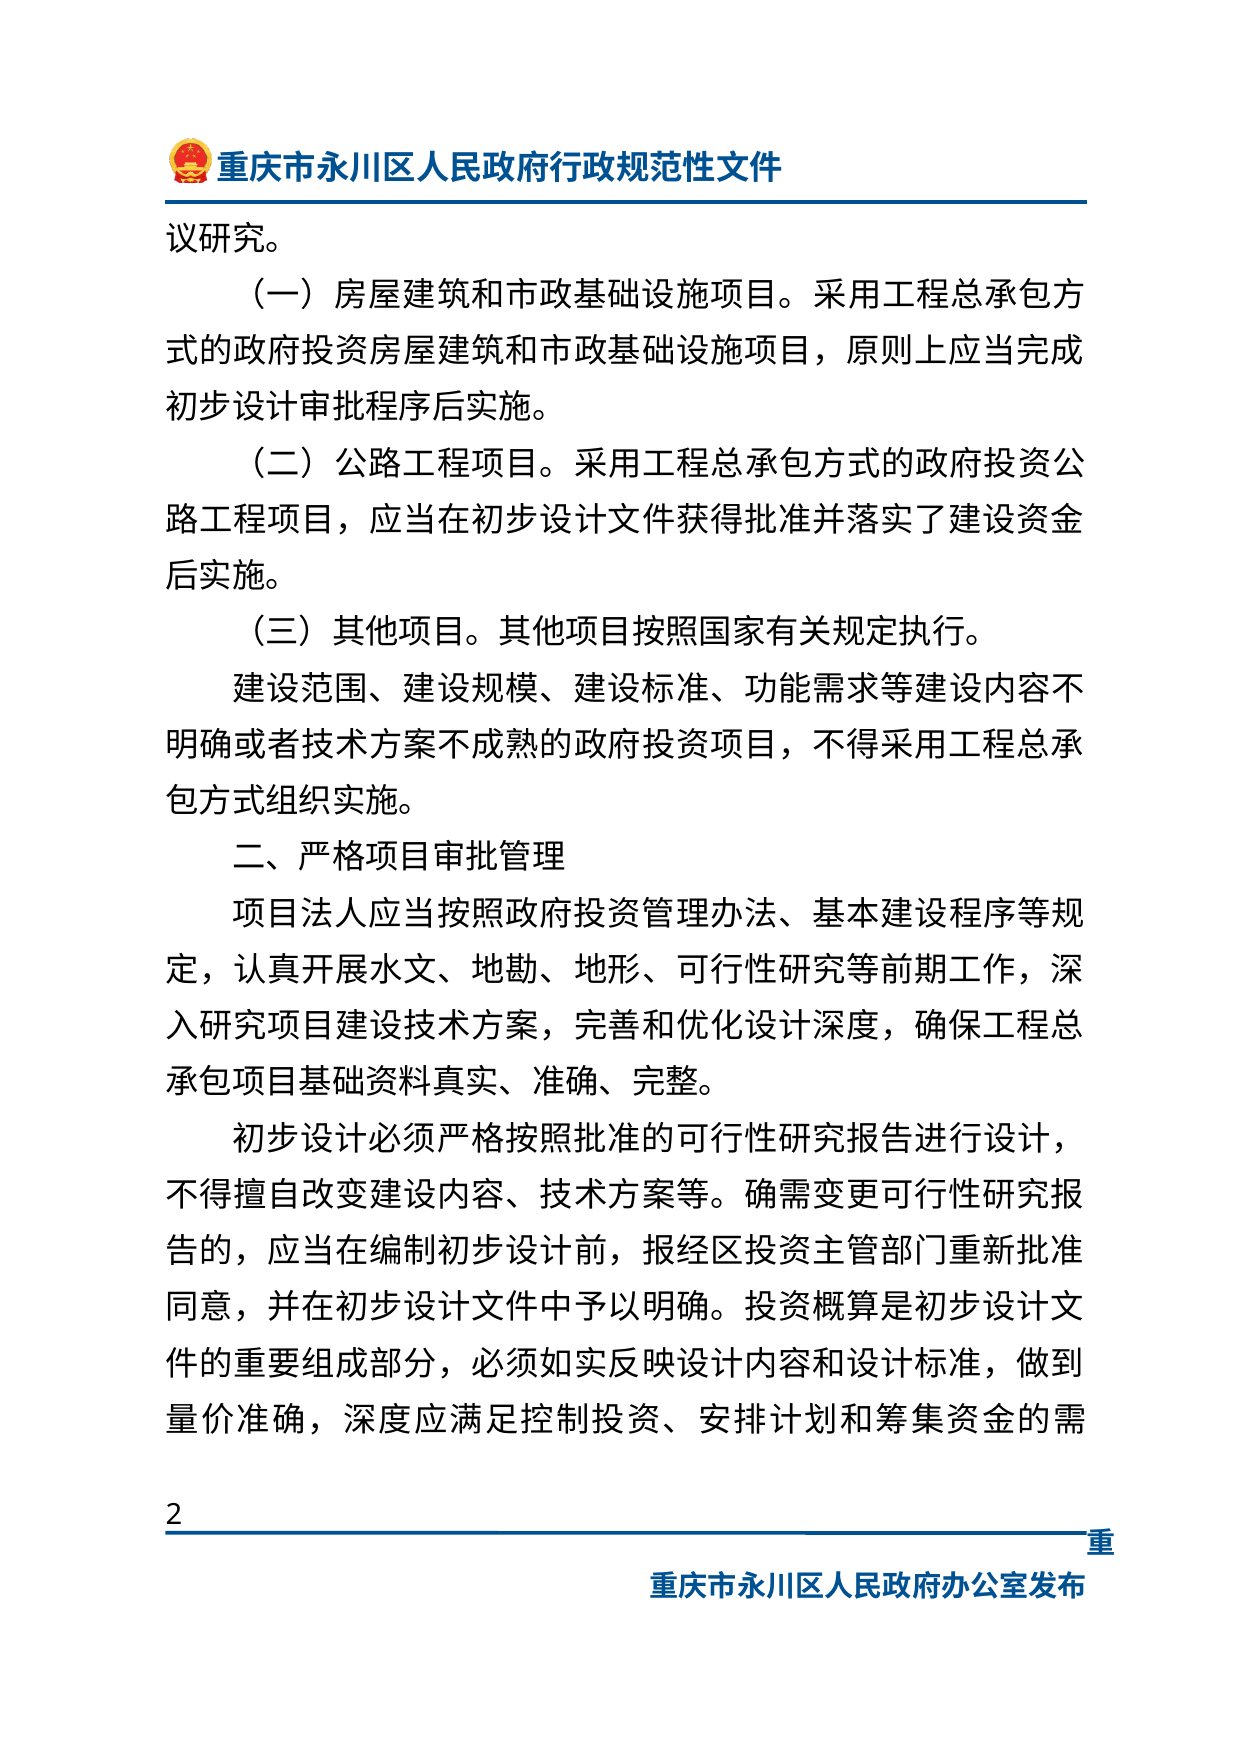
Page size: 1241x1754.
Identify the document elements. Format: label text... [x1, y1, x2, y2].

text 建设范围、建设规模、建设标准、功能需求等建设内容不明确或者技术方案不成熟的政府投资项目，不得采用工程总承包方式组织实施。 [165, 655, 1087, 824]
text （一）房屋建筑和市政基础设施项目。采用工程总承包方式的政府投资房屋建筑和市政基础设施项目，原则上应当完成初步设计审批程序后实施。 [165, 261, 1087, 430]
text （二）公路工程项目。采用工程总承包方式的政府投资公路工程项目，应当在初步设计文件获得批准并落实了建设资金后实施。 [165, 430, 1087, 599]
picture [165, 136, 216, 187]
text 二、严格项目审批管理 [165, 824, 1087, 880]
text 项目法人应当按照政府投资管理办法、基本建设程序等规定，认真开展水文、地勘、地形、可行性研究等前期工作，深入研究项目建设技术方案，完善和优化设计深度，确保工程总承包项目基础资料真实、准确、完整。 [165, 880, 1087, 1105]
text （三）其他项目。其他项目按照国家有关规定执行。 [165, 599, 1087, 655]
text 政府投资项目采用工程总承包方式（以下简称工程总承包项目）组织实施的，项目法人应在工程总承包项目发包前完成项目审批、核准或者备案程序。按照国家有关规定简化报批文件和审批程序的政府投资项目，应完成相应的投资决策审批程序。工程总承包项目具备下列条件后，按程序报区政府常务会议研究。 [165, 205, 1087, 261]
